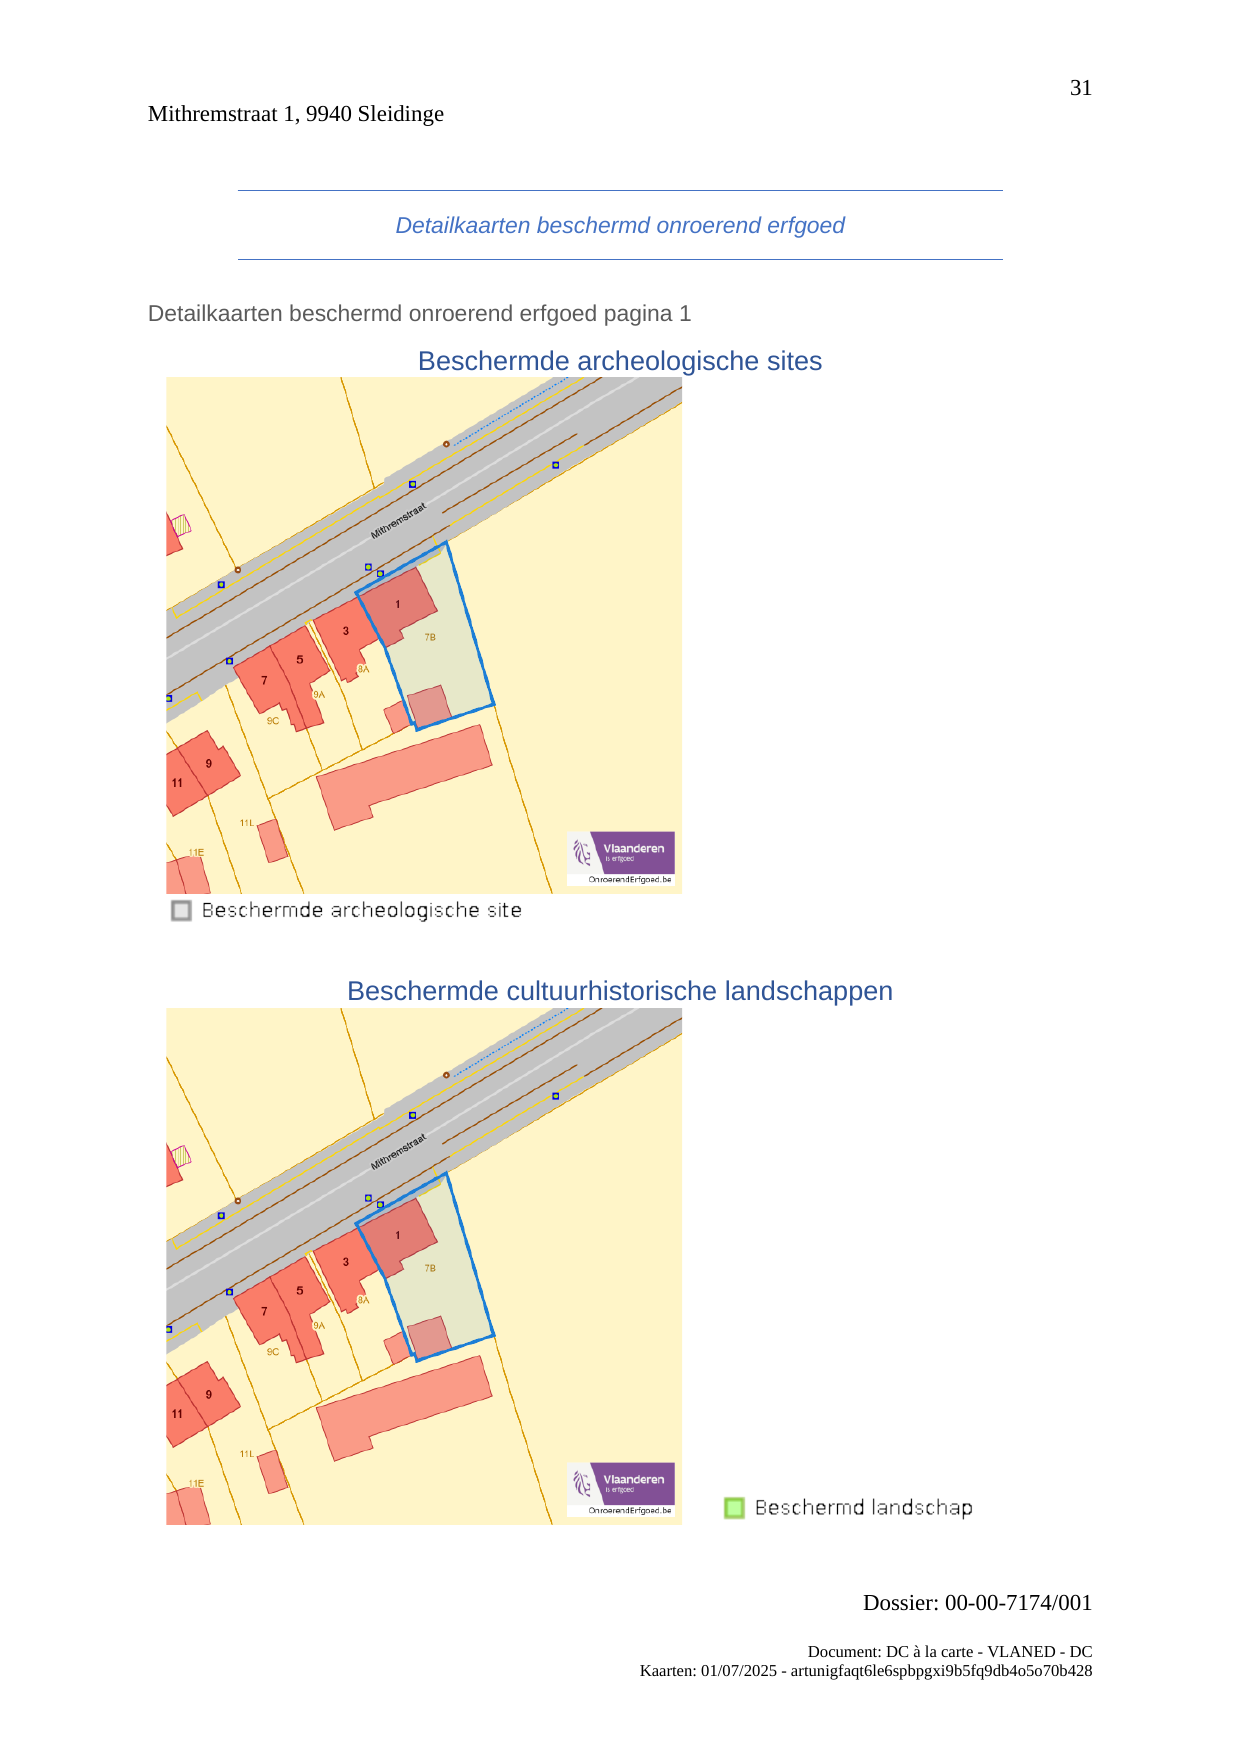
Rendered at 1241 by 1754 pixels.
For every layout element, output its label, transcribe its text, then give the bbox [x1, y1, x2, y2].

subtitle Detailkaarten beschermd onroerend erfgoed pagina 1 [148, 300, 1093, 326]
subtitle Beschermde archeologische sites [148, 344, 1093, 376]
text Detailkaarten beschermd onroerend erfgoed [238, 191, 1003, 259]
subtitle Beschermde cultuurhistorische landschappen [148, 975, 1093, 1006]
